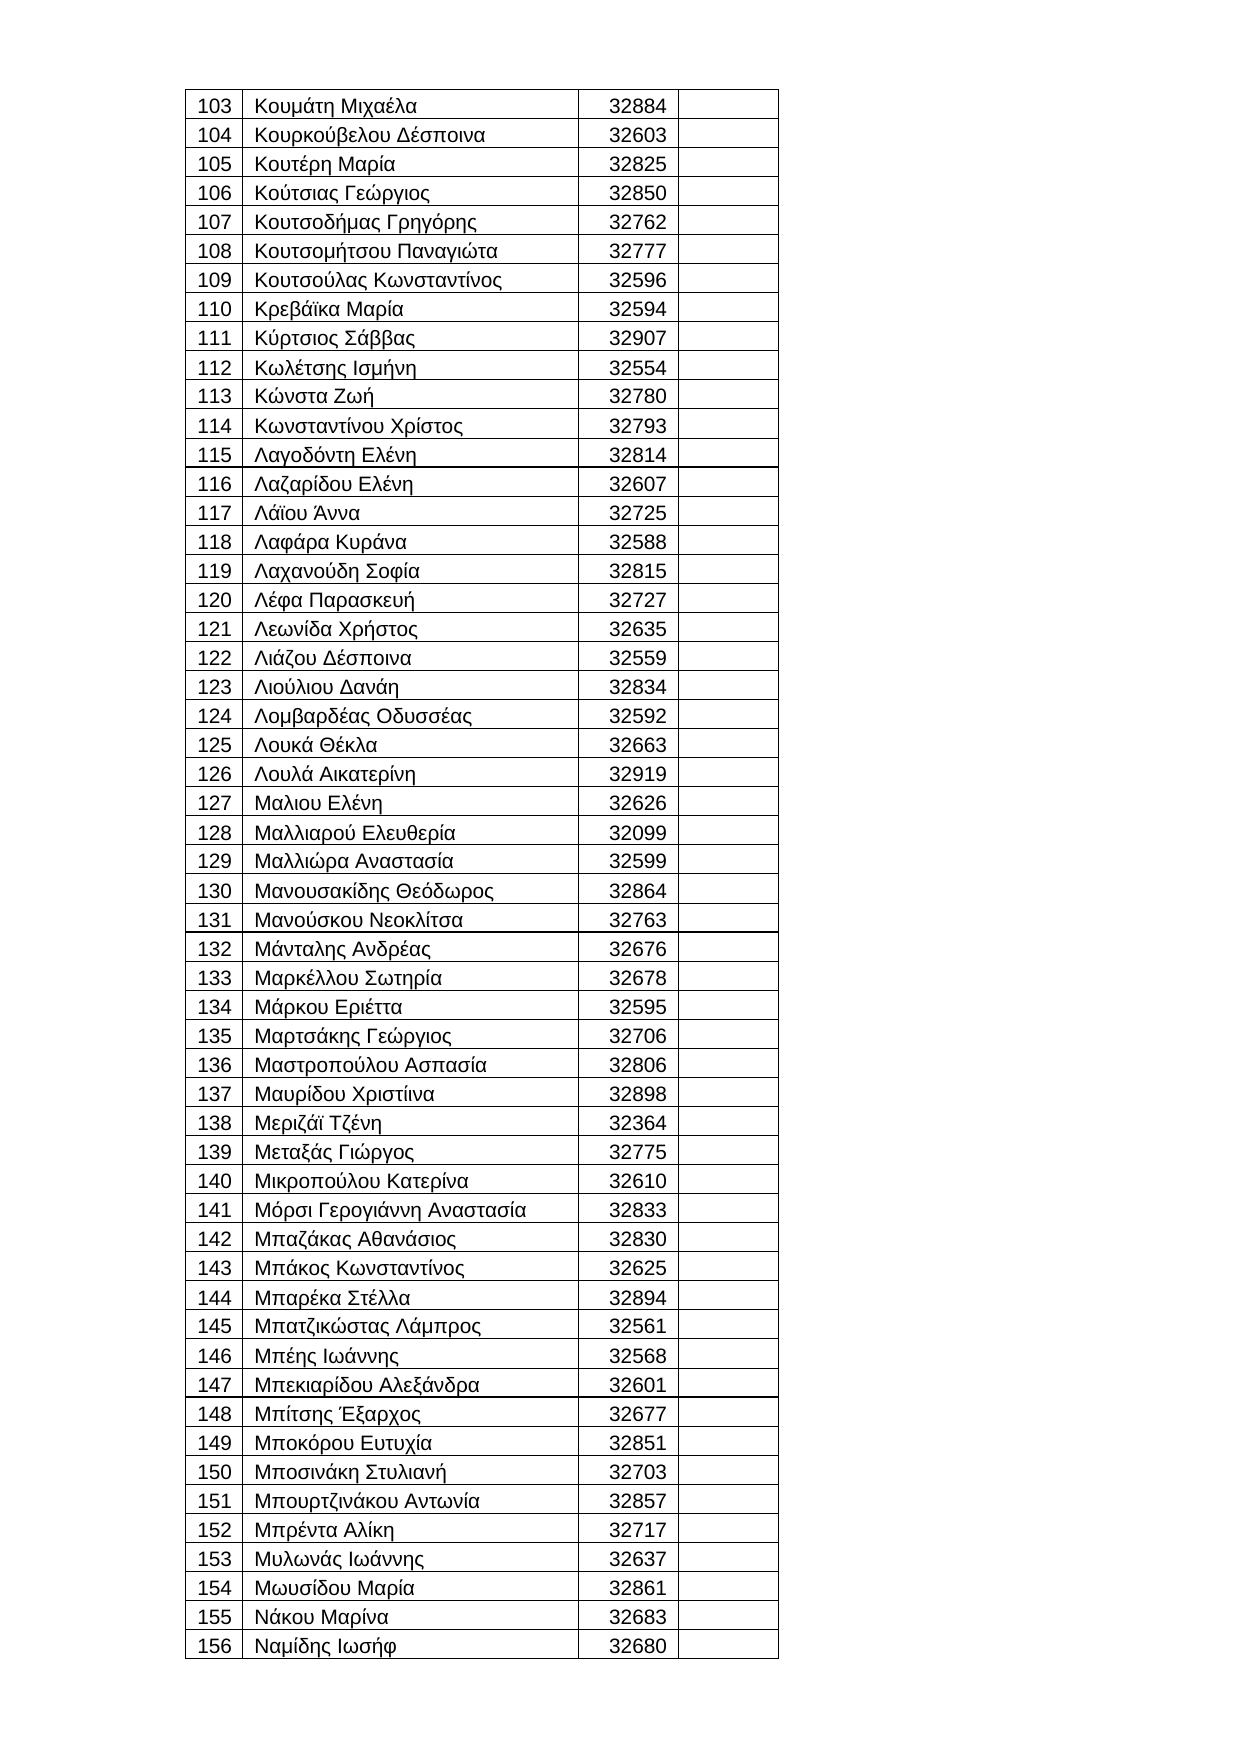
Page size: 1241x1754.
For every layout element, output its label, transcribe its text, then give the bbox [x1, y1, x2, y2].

table_cell [679, 962, 778, 989]
table_cell 120 [186, 584, 242, 612]
table_cell [679, 613, 778, 641]
table_cell [679, 642, 778, 670]
table_cell Μανουσακίδης Θεόδωρος [243, 874, 578, 902]
table_cell 153 [186, 1543, 242, 1571]
table_cell 32919 [579, 758, 678, 786]
table_cell 32680 [579, 1630, 678, 1658]
table_cell [679, 119, 778, 147]
table_cell Μποσινάκη Στυλιανή [243, 1456, 578, 1484]
table_cell 115 [186, 439, 242, 466]
table_cell [679, 380, 778, 408]
table_cell Λαγοδόντη Ελένη [243, 439, 578, 466]
table_cell 119 [186, 555, 242, 583]
table_cell Λαφάρα Κυράνα [243, 526, 578, 554]
table_cell Λουλά Αικατερίνη [243, 758, 578, 786]
table_cell [679, 1485, 778, 1513]
table_cell [679, 933, 778, 961]
table_cell 32894 [579, 1281, 678, 1309]
table_cell 104 [186, 119, 242, 147]
table_cell Λεωνίδα Χρήστος [243, 613, 578, 641]
table_cell 111 [186, 322, 242, 350]
table_cell 32559 [579, 642, 678, 670]
table_cell 156 [186, 1630, 242, 1658]
table_cell [679, 206, 778, 234]
table_cell Μαστροπούλου Ασπασία [243, 1049, 578, 1077]
table_cell 32683 [579, 1601, 678, 1629]
table_cell [679, 874, 778, 902]
table_cell 32834 [579, 671, 678, 699]
table_cell Λαζαρίδου Ελένη [243, 468, 578, 496]
table_cell [679, 1630, 778, 1658]
table_cell [679, 1281, 778, 1309]
table_cell 32561 [579, 1310, 678, 1338]
table_cell 137 [186, 1078, 242, 1106]
table_cell 114 [186, 409, 242, 437]
table_cell Μαυρίδου Χριστίινα [243, 1078, 578, 1106]
table_cell 32554 [579, 351, 678, 379]
table_cell 143 [186, 1252, 242, 1280]
table_cell 32595 [579, 991, 678, 1019]
table_cell 135 [186, 1020, 242, 1048]
table_cell 32603 [579, 119, 678, 147]
table_cell [679, 1369, 778, 1396]
table_cell [679, 409, 778, 437]
table_cell 32678 [579, 962, 678, 989]
table_cell 32763 [579, 904, 678, 931]
table_cell 127 [186, 787, 242, 815]
table_cell 32857 [579, 1485, 678, 1513]
table_cell Νάκου Μαρίνα [243, 1601, 578, 1629]
table_cell Μαλλιαρού Ελευθερία [243, 816, 578, 844]
table_cell 125 [186, 729, 242, 757]
table_cell Μικροπούλου Κατερίνα [243, 1165, 578, 1193]
table_cell 131 [186, 904, 242, 931]
table_cell Μποκόρου Ευτυχία [243, 1427, 578, 1454]
table_cell Μωυσίδου Μαρία [243, 1572, 578, 1600]
table_cell Λάϊου Άννα [243, 497, 578, 524]
table_cell [679, 1456, 778, 1484]
table_cell 116 [186, 468, 242, 496]
table_cell Μπαρέκα Στέλλα [243, 1281, 578, 1309]
table_cell 133 [186, 962, 242, 989]
table_cell Μόρσι Γερογιάννη Αναστασία [243, 1194, 578, 1222]
table_cell 32777 [579, 235, 678, 263]
table_cell [679, 904, 778, 931]
table_cell 32568 [579, 1339, 678, 1367]
table_cell 32775 [579, 1136, 678, 1164]
table_cell Κούτσιας Γεώργιος [243, 177, 578, 205]
table_cell [679, 845, 778, 873]
table_cell [679, 235, 778, 263]
table_cell 107 [186, 206, 242, 234]
table_cell [679, 1252, 778, 1280]
table_cell [679, 497, 778, 524]
table_cell 32635 [579, 613, 678, 641]
table_cell Κωλέτσης Ισμήνη [243, 351, 578, 379]
table_cell 32607 [579, 468, 678, 496]
table_cell [679, 555, 778, 583]
table_cell Κουμάτη Μιχαέλα [243, 90, 578, 118]
table_cell Κουτέρη Μαρία [243, 148, 578, 176]
table_cell 117 [186, 497, 242, 524]
table_cell 32592 [579, 700, 678, 728]
table_cell 32825 [579, 148, 678, 176]
table_cell Κωνσταντίνου Χρίστος [243, 409, 578, 437]
table_cell 146 [186, 1339, 242, 1367]
table_cell [679, 148, 778, 176]
table_cell 138 [186, 1107, 242, 1135]
table_cell Λομβαρδέας Οδυσσέας [243, 700, 578, 728]
table_cell Μπίτσης Έξαρχος [243, 1398, 578, 1426]
table_cell Κουτσομήτσου Παναγιώτα [243, 235, 578, 263]
table_cell 32850 [579, 177, 678, 205]
table_cell 32588 [579, 526, 678, 554]
table_cell Μεταξάς Γιώργος [243, 1136, 578, 1164]
table_cell Κρεβάϊκα Μαρία [243, 293, 578, 321]
table_cell 32830 [579, 1223, 678, 1251]
table_cell 32364 [579, 1107, 678, 1135]
table_cell [679, 729, 778, 757]
table_cell [679, 1078, 778, 1106]
table_cell Μάρκου Εριέττα [243, 991, 578, 1019]
table_cell 32601 [579, 1369, 678, 1396]
table_cell 154 [186, 1572, 242, 1600]
table_cell Κουτσούλας Κωνσταντίνος [243, 264, 578, 292]
table_cell 103 [186, 90, 242, 118]
table_cell 32706 [579, 1020, 678, 1048]
table_cell [679, 1310, 778, 1338]
table_cell Κύρτσιος Σάββας [243, 322, 578, 350]
table_cell 109 [186, 264, 242, 292]
table_cell [679, 1543, 778, 1571]
table_cell 149 [186, 1427, 242, 1454]
table_cell 32833 [579, 1194, 678, 1222]
table_cell 32625 [579, 1252, 678, 1280]
table_cell 32814 [579, 439, 678, 466]
table_cell Μαλιου Ελένη [243, 787, 578, 815]
table_cell [679, 351, 778, 379]
table_cell 32610 [579, 1165, 678, 1193]
table_cell 126 [186, 758, 242, 786]
table_cell Λιάζου Δέσποινα [243, 642, 578, 670]
table_cell [679, 1049, 778, 1077]
table_cell 32861 [579, 1572, 678, 1600]
table_cell Μάνταλης Ανδρέας [243, 933, 578, 961]
table_cell 130 [186, 874, 242, 902]
table_cell Κουρκούβελου Δέσποινα [243, 119, 578, 147]
table_cell 32599 [579, 845, 678, 873]
table_cell 112 [186, 351, 242, 379]
table_cell [679, 264, 778, 292]
table_cell [679, 758, 778, 786]
table_cell Μπέης Ιωάννης [243, 1339, 578, 1367]
table_cell [679, 439, 778, 466]
table_cell 32594 [579, 293, 678, 321]
table_cell Λουκά Θέκλα [243, 729, 578, 757]
table_cell Μπρέντα Αλίκη [243, 1514, 578, 1542]
table_cell 32864 [579, 874, 678, 902]
table_cell 32637 [579, 1543, 678, 1571]
table_cell Ναμίδης Ιωσήφ [243, 1630, 578, 1658]
table_cell 142 [186, 1223, 242, 1251]
table_cell 155 [186, 1601, 242, 1629]
table_cell 32717 [579, 1514, 678, 1542]
table_cell [679, 90, 778, 118]
table_cell [679, 991, 778, 1019]
table_cell 32907 [579, 322, 678, 350]
table_cell [679, 526, 778, 554]
table_cell 147 [186, 1369, 242, 1396]
table_cell 129 [186, 845, 242, 873]
table_cell 105 [186, 148, 242, 176]
table_cell Μπατζικώστας Λάμπρος [243, 1310, 578, 1338]
table_cell [679, 322, 778, 350]
table_cell [679, 1398, 778, 1426]
table_cell 128 [186, 816, 242, 844]
table_cell [679, 468, 778, 496]
table_cell Λαχανούδη Σοφία [243, 555, 578, 583]
table_cell [679, 1107, 778, 1135]
table_cell Μπουρτζινάκου Αντωνία [243, 1485, 578, 1513]
table_cell Μυλωνάς Ιωάννης [243, 1543, 578, 1571]
table_cell 108 [186, 235, 242, 263]
table_cell 118 [186, 526, 242, 554]
table_cell [679, 1194, 778, 1222]
table_cell 148 [186, 1398, 242, 1426]
table_cell [679, 1339, 778, 1367]
table_cell 32626 [579, 787, 678, 815]
table_cell 32596 [579, 264, 678, 292]
table_cell 121 [186, 613, 242, 641]
table_cell 140 [186, 1165, 242, 1193]
table_cell 32099 [579, 816, 678, 844]
table_cell Μαρτσάκης Γεώργιος [243, 1020, 578, 1048]
table_cell 32727 [579, 584, 678, 612]
table_cell 32884 [579, 90, 678, 118]
table_cell 32703 [579, 1456, 678, 1484]
table_cell 32815 [579, 555, 678, 583]
table_cell 134 [186, 991, 242, 1019]
table_cell Κώνστα Ζωή [243, 380, 578, 408]
table_cell [679, 1427, 778, 1454]
table_cell Μπεκιαρίδου Αλεξάνδρα [243, 1369, 578, 1396]
table_cell Λιούλιου Δανάη [243, 671, 578, 699]
table_cell [679, 1601, 778, 1629]
table_cell 32793 [579, 409, 678, 437]
table_cell 124 [186, 700, 242, 728]
table_cell [679, 787, 778, 815]
table_cell [679, 1020, 778, 1048]
table_cell [679, 177, 778, 205]
table_cell Λέφα Παρασκευή [243, 584, 578, 612]
table_cell [679, 1165, 778, 1193]
table_cell 152 [186, 1514, 242, 1542]
table_cell 32780 [579, 380, 678, 408]
table_cell 144 [186, 1281, 242, 1309]
table_cell 32676 [579, 933, 678, 961]
table_cell [679, 816, 778, 844]
table_cell [679, 293, 778, 321]
table_cell [679, 1223, 778, 1251]
table_cell 113 [186, 380, 242, 408]
table_cell Μεριζάϊ Τζένη [243, 1107, 578, 1135]
table_cell [679, 584, 778, 612]
table_cell 141 [186, 1194, 242, 1222]
table_cell 32762 [579, 206, 678, 234]
table_cell [679, 1136, 778, 1164]
table_cell 123 [186, 671, 242, 699]
table_cell Μπαζάκας Αθανάσιος [243, 1223, 578, 1251]
table_cell 110 [186, 293, 242, 321]
table_cell 132 [186, 933, 242, 961]
table_cell 32677 [579, 1398, 678, 1426]
table_cell 106 [186, 177, 242, 205]
table_cell Μπάκος Κωνσταντίνος [243, 1252, 578, 1280]
table_cell 122 [186, 642, 242, 670]
table_cell Μαρκέλλου Σωτηρία [243, 962, 578, 989]
table_cell 150 [186, 1456, 242, 1484]
table_cell [679, 671, 778, 699]
table_cell 32725 [579, 497, 678, 524]
table_cell Μανούσκου Νεοκλίτσα [243, 904, 578, 931]
table_cell 136 [186, 1049, 242, 1077]
table_cell [679, 1572, 778, 1600]
table_cell [679, 1514, 778, 1542]
table_cell 139 [186, 1136, 242, 1164]
table_cell [679, 700, 778, 728]
table_cell Κουτσοδήμας Γρηγόρης [243, 206, 578, 234]
table_cell 32898 [579, 1078, 678, 1106]
table_cell Μαλλιώρα Αναστασία [243, 845, 578, 873]
table_cell 145 [186, 1310, 242, 1338]
table_cell 32851 [579, 1427, 678, 1454]
table_cell 151 [186, 1485, 242, 1513]
table_cell 32806 [579, 1049, 678, 1077]
table_cell 32663 [579, 729, 678, 757]
